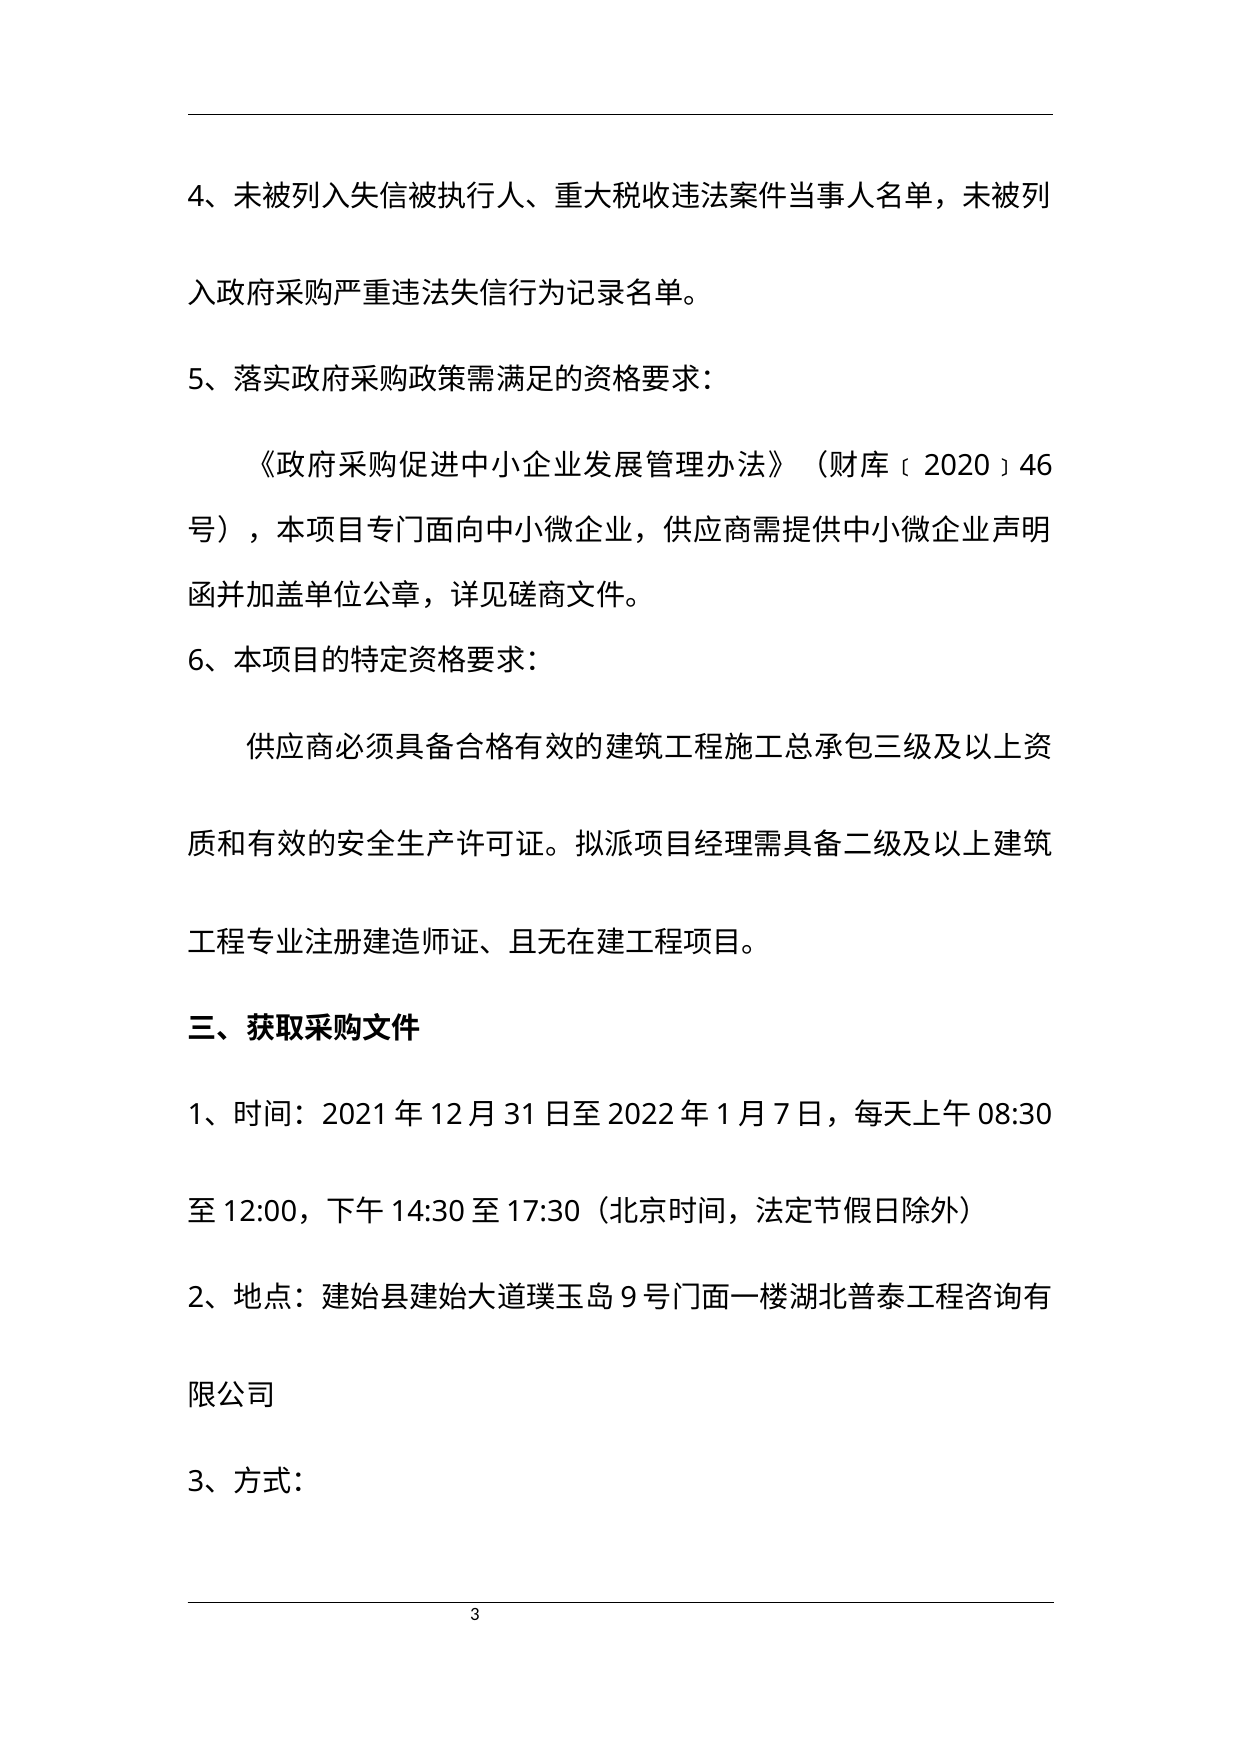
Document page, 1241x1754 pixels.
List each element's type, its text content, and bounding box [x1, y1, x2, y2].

text 2、地点：建始县建始大道璞玉岛9号门面一楼湖北普泰工程咨询有限公司 [187, 1263, 1053, 1425]
text 供应商必须具备合格有效的建筑工程施工总承包三级及以上资质和有效的安全生产许可证。拟派项目经理需具备二级及以上建筑工程专业注册建造师证、且无在建工程项目。 [187, 712, 1053, 972]
text 6、本项目的特定资格要求： [187, 626, 1053, 691]
text 《政府采购促进中小企业发展管理办法》（财库﹝2020﹞46 号），本项目专门面向中小微企业，供应商需提供中小微企业声明函并加盖单位公章，详见磋商文件。 [187, 431, 1053, 626]
text 4、未被列入失信被执行人、重大税收违法案件当事人名单，未被列入政府采购严重违法失信行为记录名单。 [187, 161, 1053, 323]
text 1、时间：2021年12月31日至2022年1月7日，每天上午08:30至12:00，下午14:30至17:30（北京时间，法定节假日除外） [187, 1079, 1053, 1242]
text 三、获取采购文件 [187, 993, 1053, 1058]
text 3、方式： [187, 1446, 1053, 1511]
text 5、落实政府采购政策需满足的资格要求： [187, 344, 1053, 409]
